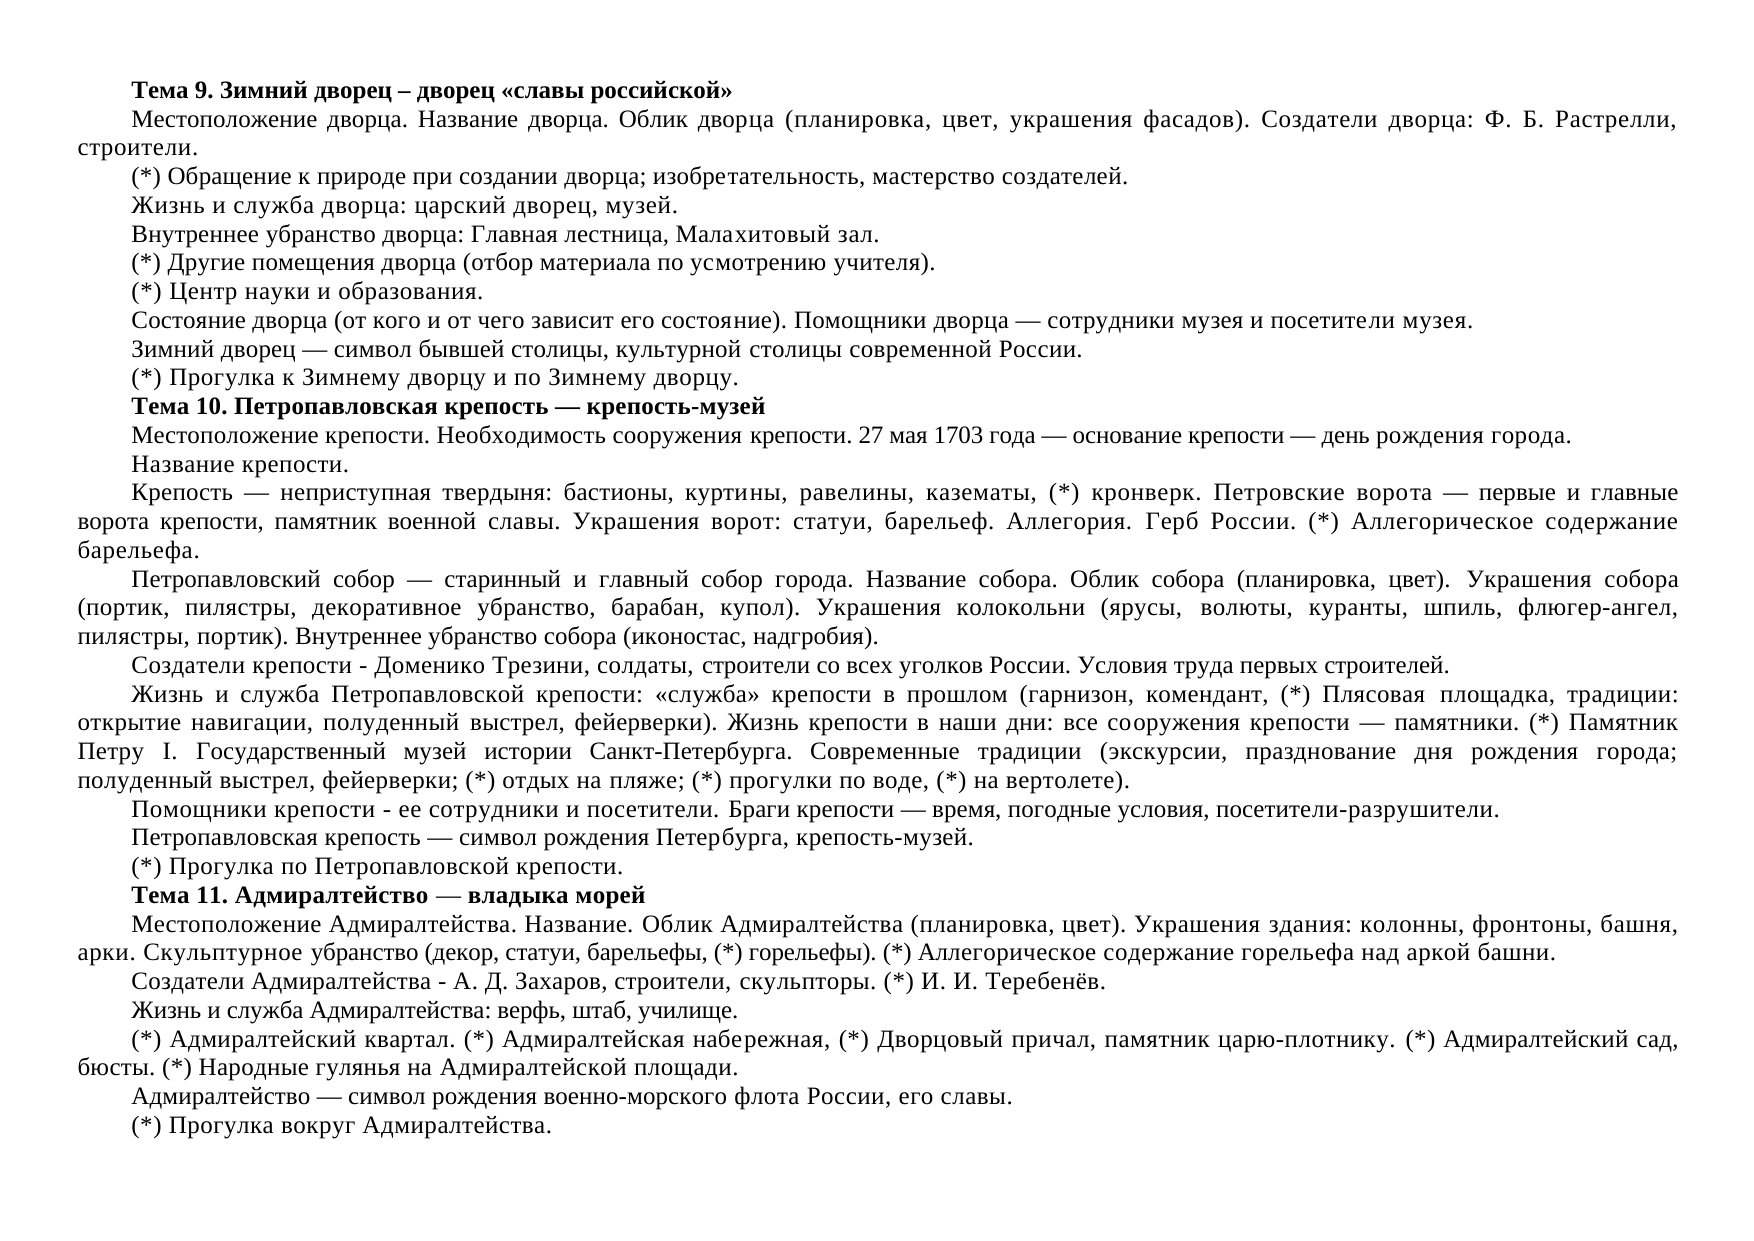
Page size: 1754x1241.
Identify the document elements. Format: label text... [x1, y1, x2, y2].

text Тема 10. Петропавловская крепость — крепость-музей [77, 391, 1679, 420]
text Тема 9. Зимний дворец – дворец «славы российской» [77, 75, 1679, 104]
text Местоположение Адмиралтейства. Название. Облик Адмиралтейства (планировка, цвет). Украшения здания: колонны, фронтоны, башня, арки. Скульптурное убранство (декор, статуи, барельефы, (*) горельефы). (*) Аллегорическое содержание горельефа над аркой башни. [77, 909, 1679, 966]
text (*) Адмиралтейский квартал. (*) Адмиралтейская набережная, (*) Дворцовый причал, памятник царю-плотнику. (*) Адмиралтейский сад, бюсты. (*) Народные гулянья на Адмиралтейской площади. [77, 1024, 1679, 1081]
text (*) Центр науки и образования. [77, 276, 1679, 305]
text Создатели Адмиралтейства - А. Д. Захаров, строители, скульпторы. (*) И. И. Теребенёв. [77, 966, 1679, 995]
text Создатели крепости - Доменико Трезини, солдаты, строители со всех уголков России. Условия труда первых строителей. [77, 650, 1679, 679]
text Помощники крепости - ее сотрудники и посетители. Браги крепости — время, погодные условия, посетители-разрушители. [77, 794, 1679, 822]
text Внутреннее убранство дворца: Главная лестница, Малахитовый зал. [77, 219, 1679, 247]
text Состояние дворца (от кого и от чего зависит его состояние). Помощники дворца — сотрудники музея и посетители музея. [77, 305, 1679, 334]
text Жизнь и служба Адмиралтейства: верфь, штаб, училище. [77, 995, 1679, 1024]
text (*) Прогулка по Петропавловской крепости. [77, 851, 1679, 880]
text Жизнь и служба Петропавловской крепости: «служба» крепости в прошлом (гарнизон, комендант, (*) Плясовая площадка, традиции: открытие навигации, полуденный выстрел, фейерверки). Жизнь крепости в наши дни: все сооружения крепости — памятники. (*) Памятник Петру I. Государственный музей истории Санкт-Петербурга. Современные традиции (экскурсии, празднование дня рождения города; полуденный выстрел, фейерверки; (*) отдых на пляже; (*) прогулки по воде, (*) на вертолете). [77, 679, 1679, 794]
text (*) Прогулка к Зимнему дворцу и по Зимнему дворцу. [77, 362, 1679, 391]
text Зимний дворец — символ бывшей столицы, культурной столицы современной России. [77, 334, 1679, 362]
text Тема 11. Адмиралтейство — владыка морей [77, 880, 1679, 909]
text Местоположение дворца. Название дворца. Облик дворца (планировка, цвет, украшения фасадов). Создатели дворца: Ф. Б. Растрелли, строители. [77, 104, 1679, 161]
text (*) Обращение к природе при создании дворца; изобретательность, мастерство создателей. [77, 161, 1679, 190]
text Петропавловская крепость — символ рождения Петербурга, крепость-музей. [77, 822, 1679, 851]
text Петропавловский собор — старинный и главный собор города. Название собора. Облик собора (планировка, цвет). Украшения собора (портик, пилястры, декоративное убранство, барабан, купол). Украшения колокольни (ярусы, волюты, куранты, шпиль, флюгер-ангел, пилястры, портик). Внутреннее убранство собора (иконостас, надгробия). [77, 564, 1679, 650]
text Название крепости. [77, 449, 1679, 477]
text Жизнь и служба дворца: царский дворец, музей. [77, 190, 1679, 219]
text (*) Прогулка вокруг Адмиралтейства. [77, 1110, 1679, 1139]
text Крепость — неприступная твердыня: бастионы, куртины, равелины, казематы, (*) кронверк. Петровские ворота — первые и главные ворота крепости, памятник военной славы. Украшения ворот: статуи, барельеф. Аллегория. Герб России. (*) Аллегорическое содержание барельефа. [77, 477, 1679, 564]
text Адмиралтейство — символ рождения военно-морского флота России, его славы. [77, 1081, 1679, 1110]
text (*) Другие помещения дворца (отбор материала по усмотрению учителя). [77, 247, 1679, 276]
text Местоположение крепости. Необходимость сооружения крепости. 27 мая 1703 года — основание крепости — день рождения города. [77, 420, 1679, 449]
